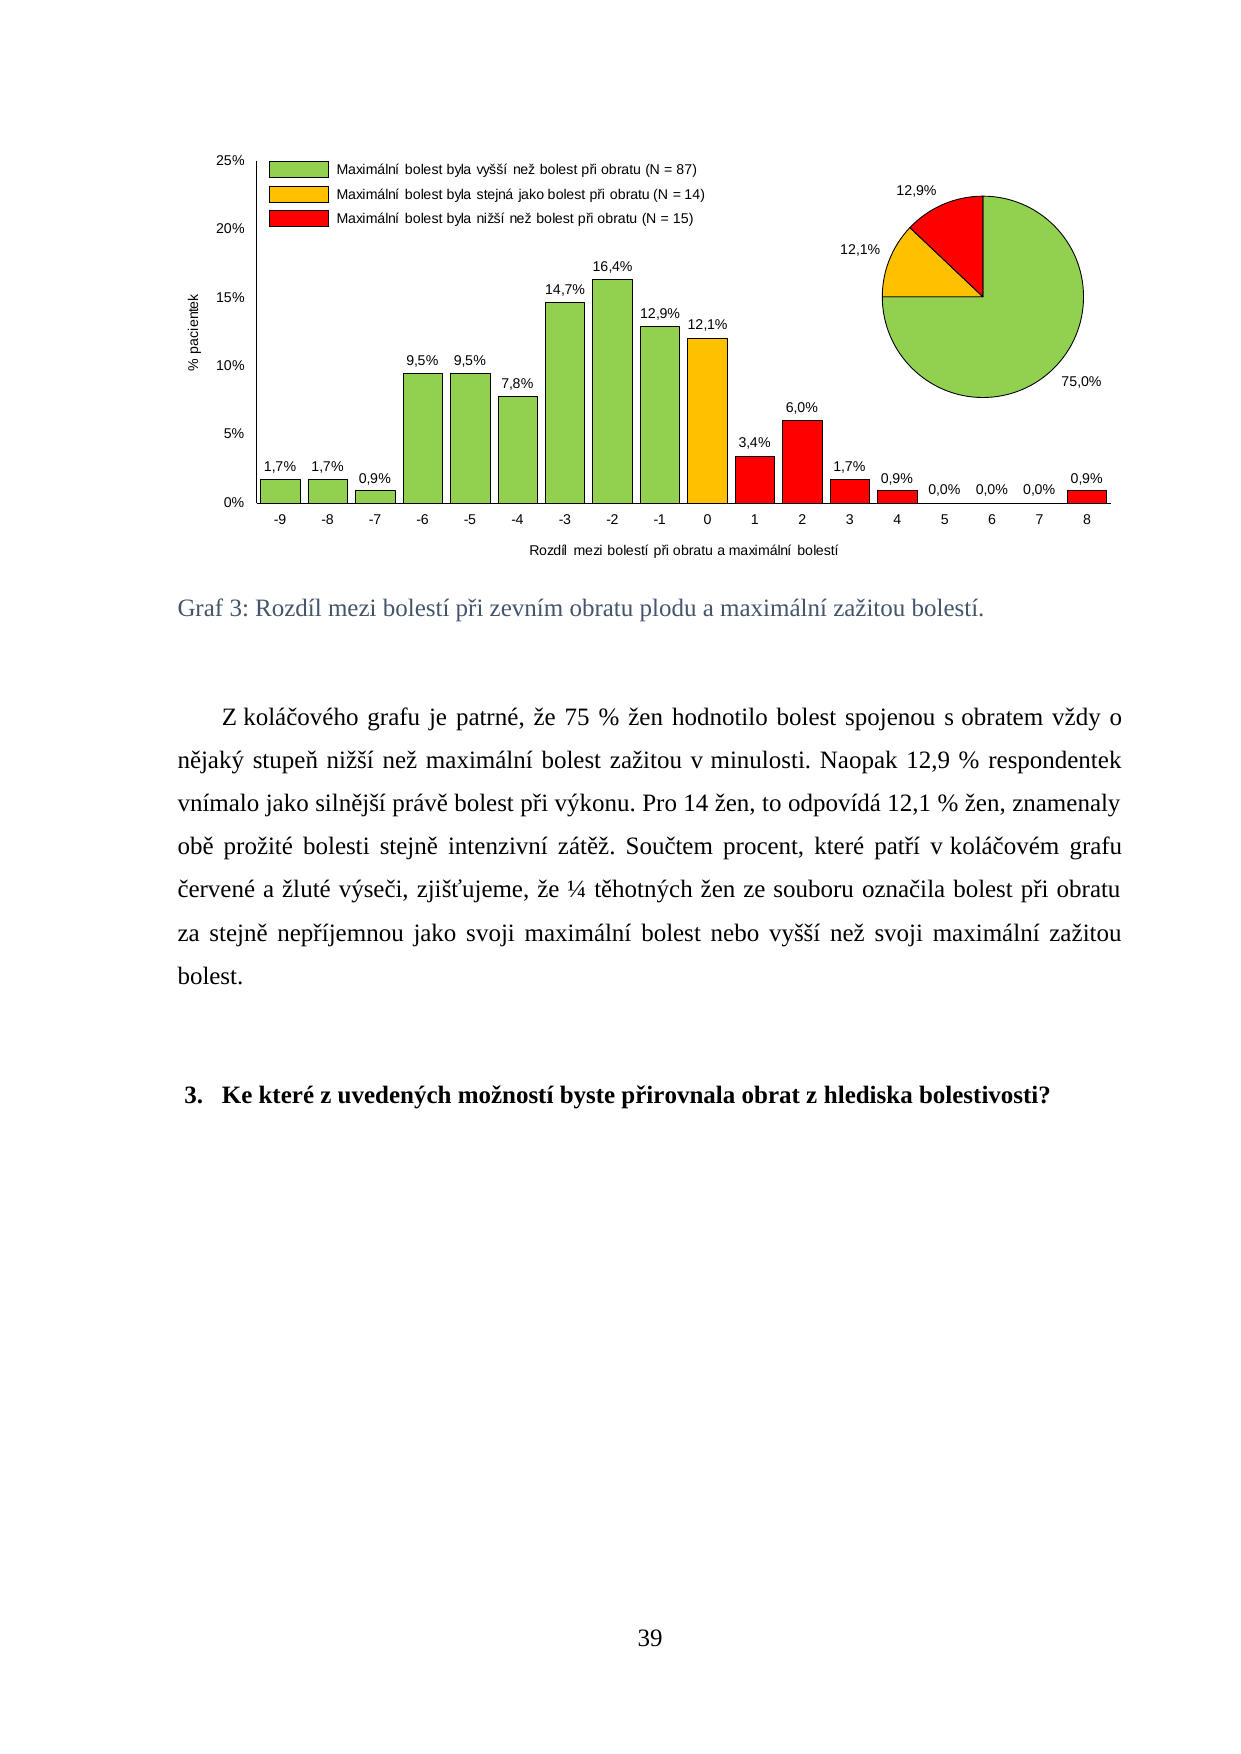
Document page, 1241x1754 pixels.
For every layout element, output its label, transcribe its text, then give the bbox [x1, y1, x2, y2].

text Graf 3: Rozdíl mezi bolestí při zevním obratu plodu a maximální zažitou bolestí. [177, 593, 1122, 621]
text Z koláčového grafu je patrné, že 75 % žen hodnotilo bolest spojenou s obratem vždy o nějaký stupeň nižší než maximální bolest zažitou v minulosti. Naopak 12,9 % respondentek vnímalo jako silnější právě bolest při výkonu. Pro 14 žen, to odpovídá 12,1 % žen, znamenaly obě prožité bolesti stejně intenzivní zátěž. Součtem procent, které patří v koláčovém grafu červené a žluté výseči, zjišťujeme, že ¼ těhotných žen ze souboru označila bolest při obratu za stejně nepříjemnou jako svoji maximální bolest nebo vyšší než svoji maximální zažitou bolest. [177, 702, 1122, 989]
list Ke které z uvedených možností byste přirovnala obrat z hlediska bolestivosti? [184, 1080, 1122, 1109]
